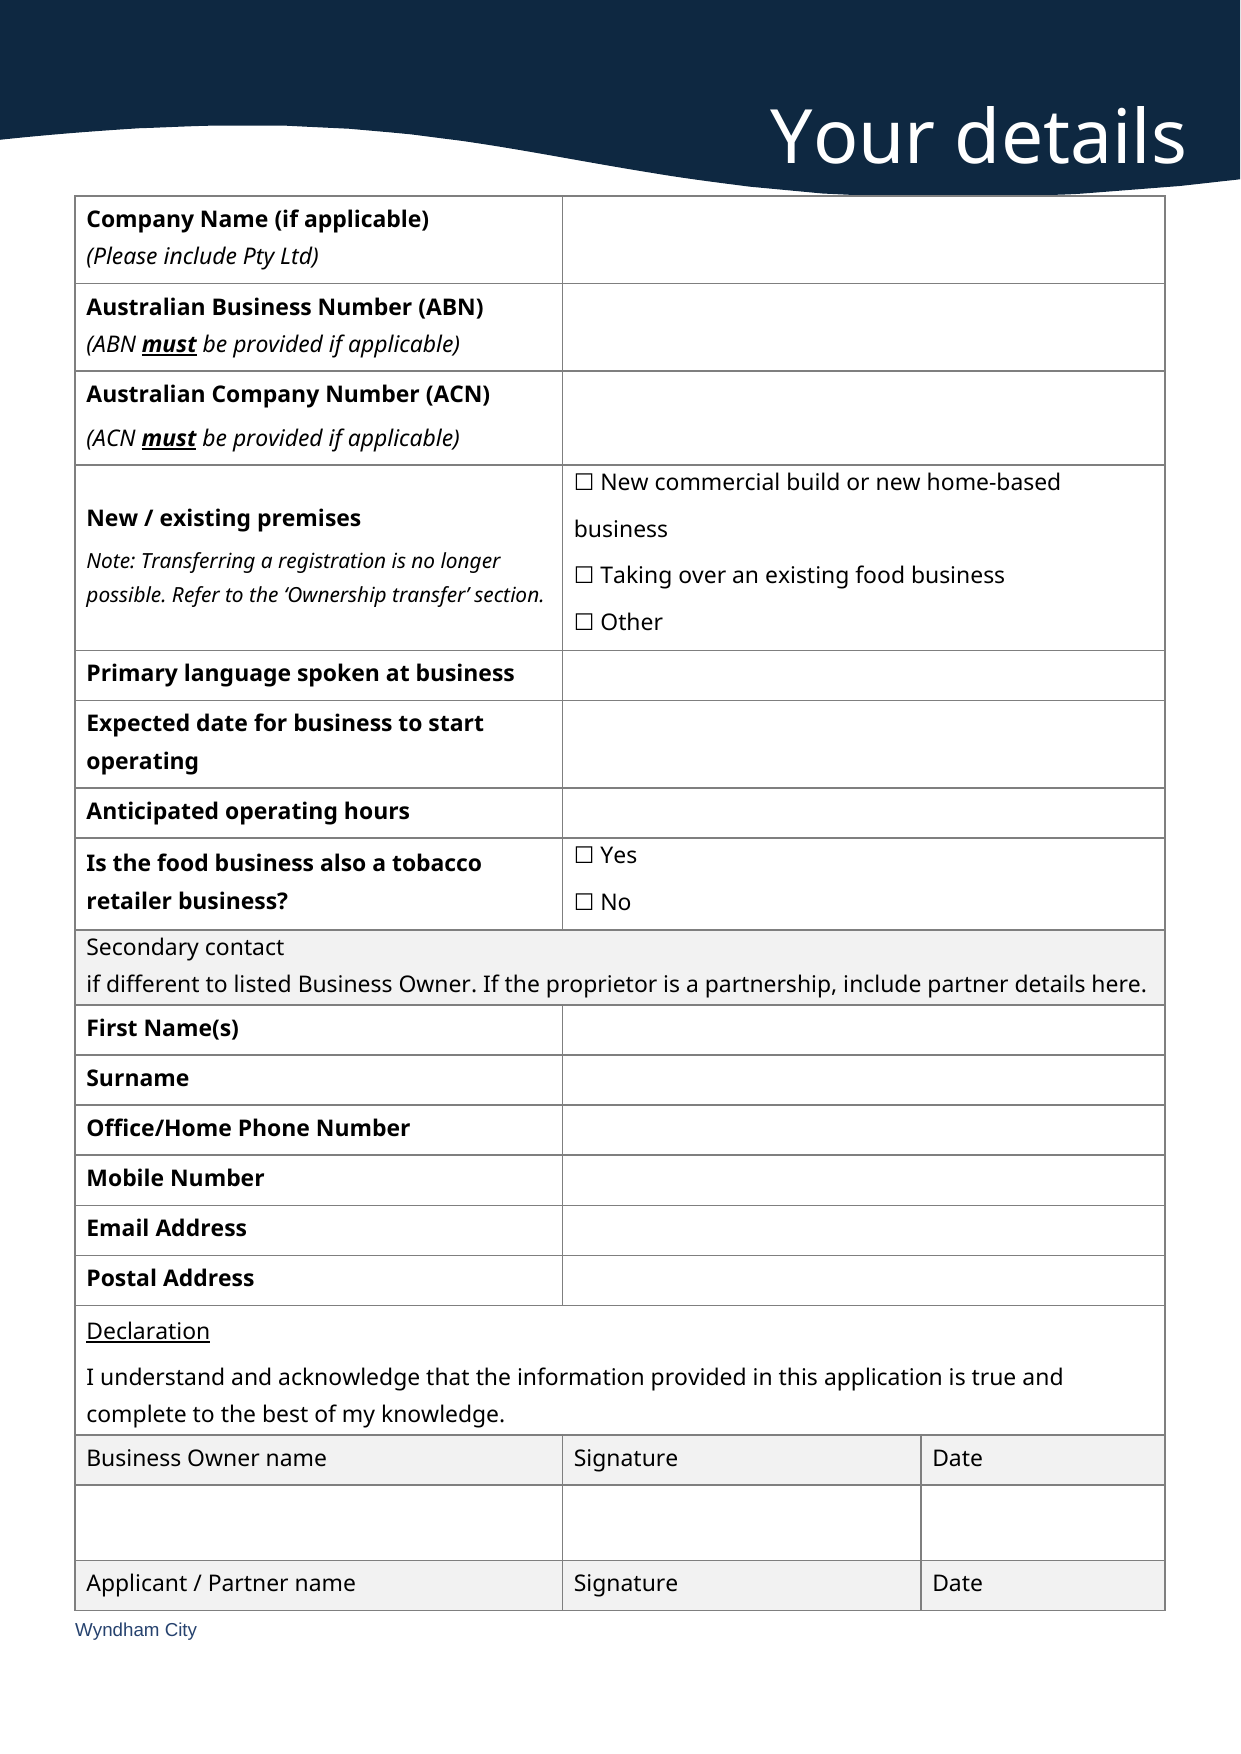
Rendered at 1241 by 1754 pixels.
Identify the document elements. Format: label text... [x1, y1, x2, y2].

table_cell Australian Company Number (ACN) (ACN must be provided if applicable) [76, 372, 562, 464]
table_cell Office/Home Phone Number [76, 1106, 562, 1154]
table_cell [76, 1486, 562, 1559]
table_cell First Name(s) [76, 1006, 562, 1054]
table_cell Business Owner name [76, 1436, 562, 1484]
table_cell Yes No [563, 839, 1164, 929]
table_cell Surname [76, 1056, 562, 1104]
table_cell [563, 1256, 1164, 1305]
table_cell Mobile Number [76, 1156, 562, 1204]
table_cell New / existing premises Note: Transferring a registration is no longer possible. Refer to the ‘Ownership transfer’ section. [76, 466, 562, 649]
table_cell Is the food business also a tobacco retailer business? [76, 839, 562, 929]
table_cell [563, 1106, 1164, 1154]
table_cell [563, 284, 1164, 370]
table_cell Anticipated operating hours [76, 789, 562, 837]
table_cell [563, 372, 1164, 464]
table_cell Email Address [76, 1206, 562, 1254]
table_cell Date [922, 1436, 1164, 1484]
table_cell Primary language spoken at business [76, 651, 562, 699]
table_cell [563, 1206, 1164, 1254]
table_cell [563, 789, 1164, 837]
table_cell Australian Business Number (ABN) (ABN must be provided if applicable) [76, 284, 562, 370]
table_cell [563, 651, 1164, 699]
table_header Company Name (if applicable) (Please include Pty Ltd) [76, 197, 562, 283]
table_cell [563, 701, 1164, 787]
table_cell Applicant / Partner name [76, 1561, 562, 1610]
table_cell [563, 1056, 1164, 1104]
table_header [563, 197, 1164, 283]
table_cell Expected date for business to start operating [76, 701, 562, 787]
table_cell Postal Address [76, 1256, 562, 1305]
table_cell Date [922, 1561, 1164, 1610]
table_cell Signature [563, 1561, 920, 1610]
table_cell [563, 1486, 920, 1559]
table_cell Signature [563, 1436, 920, 1484]
table_cell [563, 1156, 1164, 1204]
table_cell Secondary contact if different to listed Business Owner. If the proprietor is a partnership, include partner details here. [76, 931, 1164, 1004]
table_cell Declaration I understand and acknowledge that the information provided in this application is true and complete to the best of my knowledge. [76, 1306, 1164, 1434]
table_cell [563, 1006, 1164, 1054]
table_cell [922, 1486, 1164, 1559]
table_cell New commercial build or new home-based business Taking over an existing food business Other [563, 466, 1164, 649]
